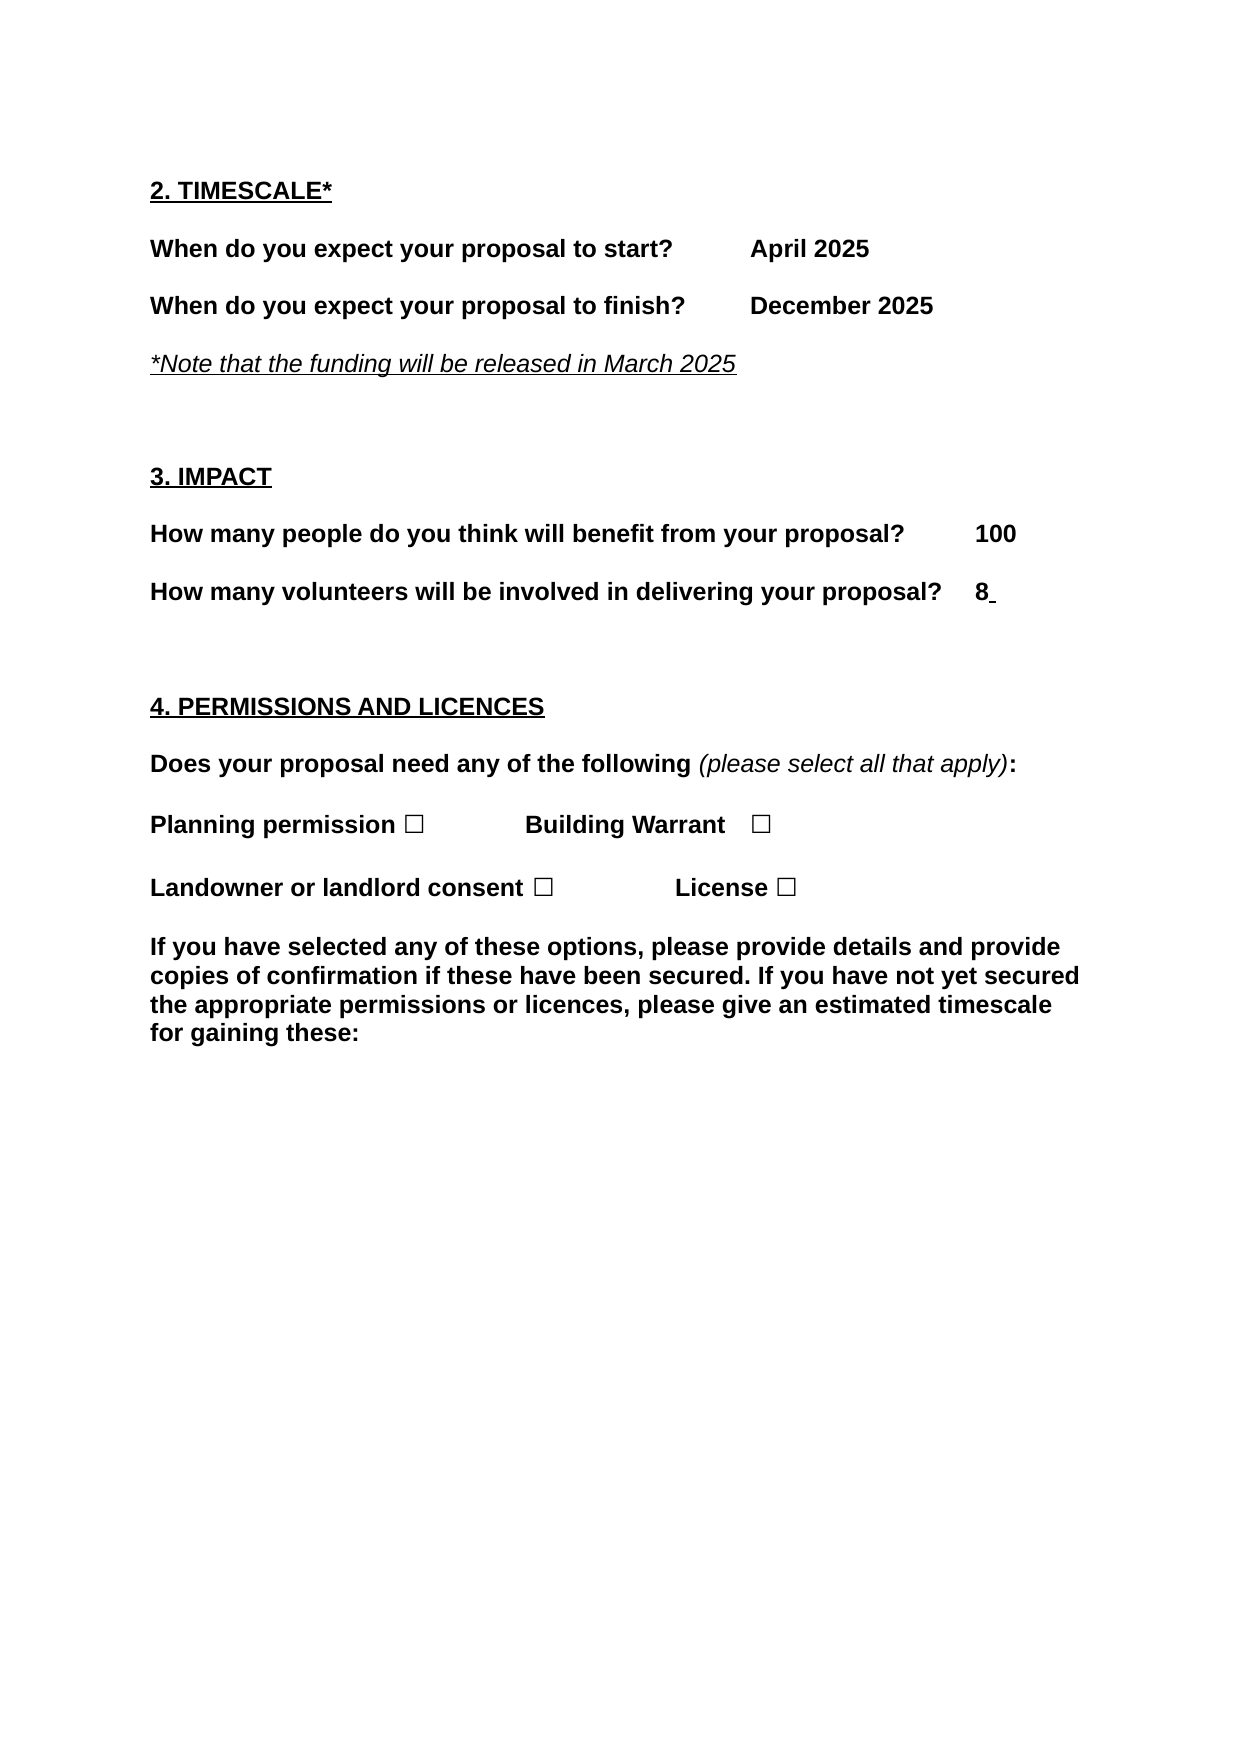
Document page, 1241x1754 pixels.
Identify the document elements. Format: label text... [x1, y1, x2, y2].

text 3. IMPACT [150, 461, 1090, 490]
text Landowner or landlord consent ☐ License ☐ [150, 869, 1090, 903]
text 4. PERMISSIONS AND LICENCES [150, 691, 1090, 720]
text 2. TIMESCALE* [150, 176, 1090, 205]
text *Note that the funding will be released in March 2025 [150, 349, 1090, 378]
text Does your proposal need any of the following (please select all that apply): [150, 749, 1090, 778]
text How many volunteers will be involved in delivering your proposal? 8 [150, 576, 1090, 605]
text When do you expect your proposal to start? April 2025 [150, 234, 1090, 263]
text If you have selected any of these options, please provide details and provide copies of confirmation if these have been secured. If you have not yet secured the appropriate permissions or licences, please give an estimated timescale for gaining these: [150, 932, 1090, 1047]
text How many people do you think will benefit from your proposal? 100 [150, 519, 1090, 548]
text Planning permission ☐ Building Warrant ☐ [150, 806, 1090, 841]
text When do you expect your proposal to finish? December 2025 [150, 291, 1090, 320]
